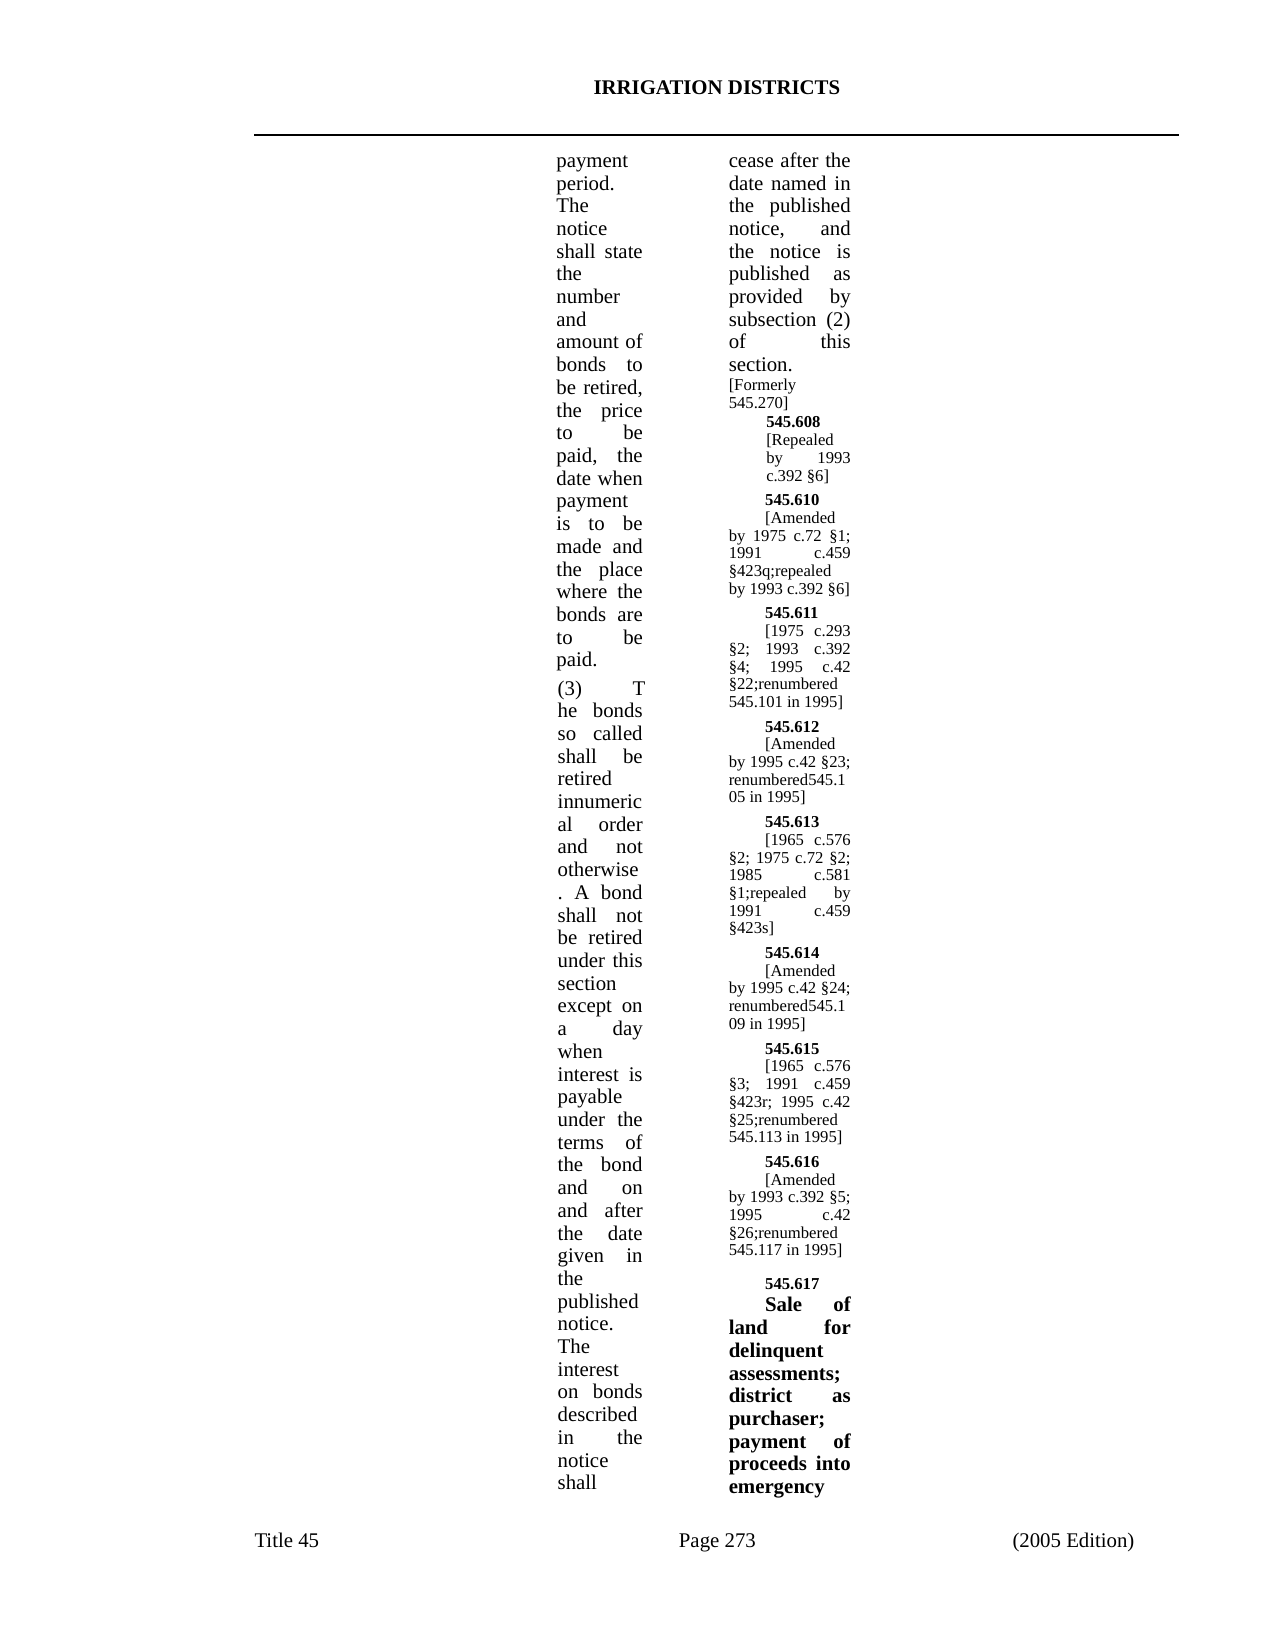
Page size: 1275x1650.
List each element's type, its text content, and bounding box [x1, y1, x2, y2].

list [Amended by 1975 c.72 §1; 1991 c.459 §423q;repealed by 1993 c.392 §6] [728, 492, 851, 598]
list The bonds so called shall be retired innumerical order and not otherwise. A bond shall not be retired under this section except on a day when interest is payable under the terms of the bond and on and after the date given in the published notice. The interest on bonds described in the notice shall cease after the date named in the published notice, and the notice is published as provided by subsection (2) of this section. [Formerly 545.270] [728, 149, 851, 412]
list The bonds so called shall be retired innumerical order and not otherwise. A bond shall not be retired under this section except on a day when interest is payable under the terms of the bond and on and after the date given in the published notice. The interest on bonds described in the notice shall cease after the date named in the published notice, and the notice is published as provided by subsection (2) of this section. [Formerly 545.270] [557, 677, 642, 1494]
list [Amended by 1995 c.42 §23; renumbered545.105 in 1995] [728, 718, 851, 806]
list [1975 c.293 §2; 1993 c.392 §4; 1995 c.42 §22;renumbered 545.101 in 1995] [728, 605, 851, 711]
list [Amended by 1995 c.42 §24; renumbered545.109 in 1995] [728, 944, 851, 1033]
list [1965 c.576 §3; 1991 c.459 §423r; 1995 c.42 §25;renumbered 545.113 in 1995] [728, 1040, 851, 1146]
text 545.608 [Repealed by 1993 c.392 §6] [766, 414, 851, 484]
list [Amended by 1993 c.392 §5; 1995 c.42 §26;renumbered 545.117 in 1995] [728, 1153, 851, 1259]
list [1965 c.576 §2; 1975 c.72 §2; 1985 c.581 §1;repealed by 1991 c.459 §423s] [728, 813, 851, 937]
